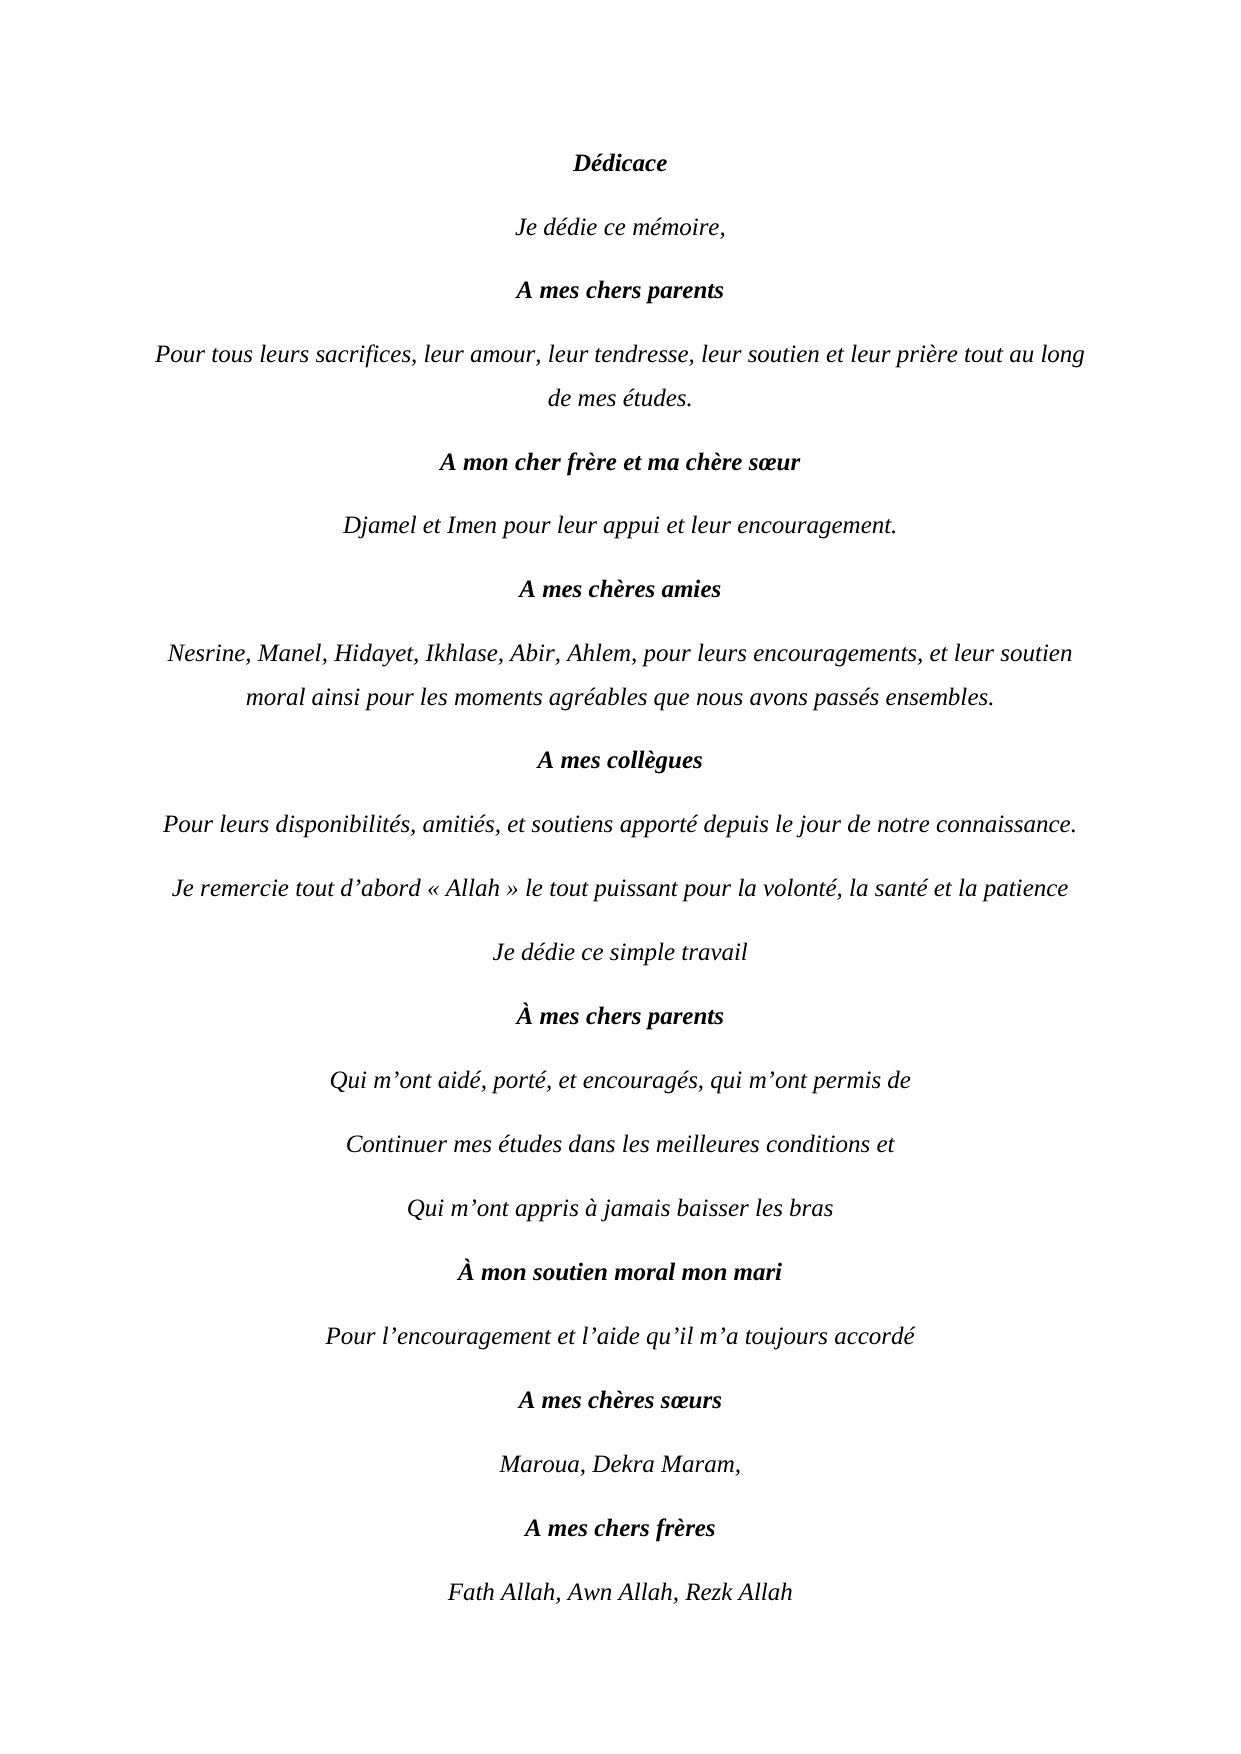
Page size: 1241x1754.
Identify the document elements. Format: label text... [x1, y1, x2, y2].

text A mes chères sœurs [148, 1385, 1093, 1414]
text Dédicace [148, 148, 1093, 176]
text À mes chers parents [148, 1001, 1093, 1030]
text A mes chers parents [148, 276, 1093, 304]
text Continuer mes études dans les meilleures conditions et [148, 1129, 1093, 1158]
text Djamel et Imen pour leur appui et leur encouragement. [148, 511, 1093, 539]
text Qui m’ont appris à jamais baisser les bras [148, 1193, 1093, 1222]
text Pour tous leurs sacrifices, leur amour, leur tendresse, leur soutien et leur prière tout au long de mes études. [148, 339, 1093, 411]
text Pour l’encouragement et l’aide qu’il m’a toujours accordé [148, 1321, 1093, 1350]
text A mes chers frères [148, 1513, 1093, 1542]
text À mon soutien moral mon mari [148, 1257, 1093, 1286]
text A mon cher frère et ma chère sœur [148, 447, 1093, 475]
text Je dédie ce mémoire, [148, 212, 1093, 240]
text A mes chères amies [148, 574, 1093, 603]
text Pour leurs disponibilités, amitiés, et soutiens apporté depuis le jour de notre connaissance. [148, 809, 1093, 838]
text A mes collègues [148, 746, 1093, 774]
text Nesrine, Manel, Hidayet, Ikhlase, Abir, Ahlem, pour leurs encouragements, et leur soutien moral ainsi pour les moments agréables que nous avons passés ensembles. [148, 638, 1093, 710]
text Qui m’ont aidé, porté, et encouragés, qui m’ont permis de [148, 1065, 1093, 1094]
text Je remercie tout d’abord « Allah » le tout puissant pour la volonté, la santé et la patience [148, 873, 1093, 902]
text Maroua, Dekra Maram, [148, 1449, 1093, 1478]
text Je dédie ce simple travail [148, 937, 1093, 966]
text Fath Allah, Awn Allah, Rezk Allah [148, 1577, 1093, 1606]
